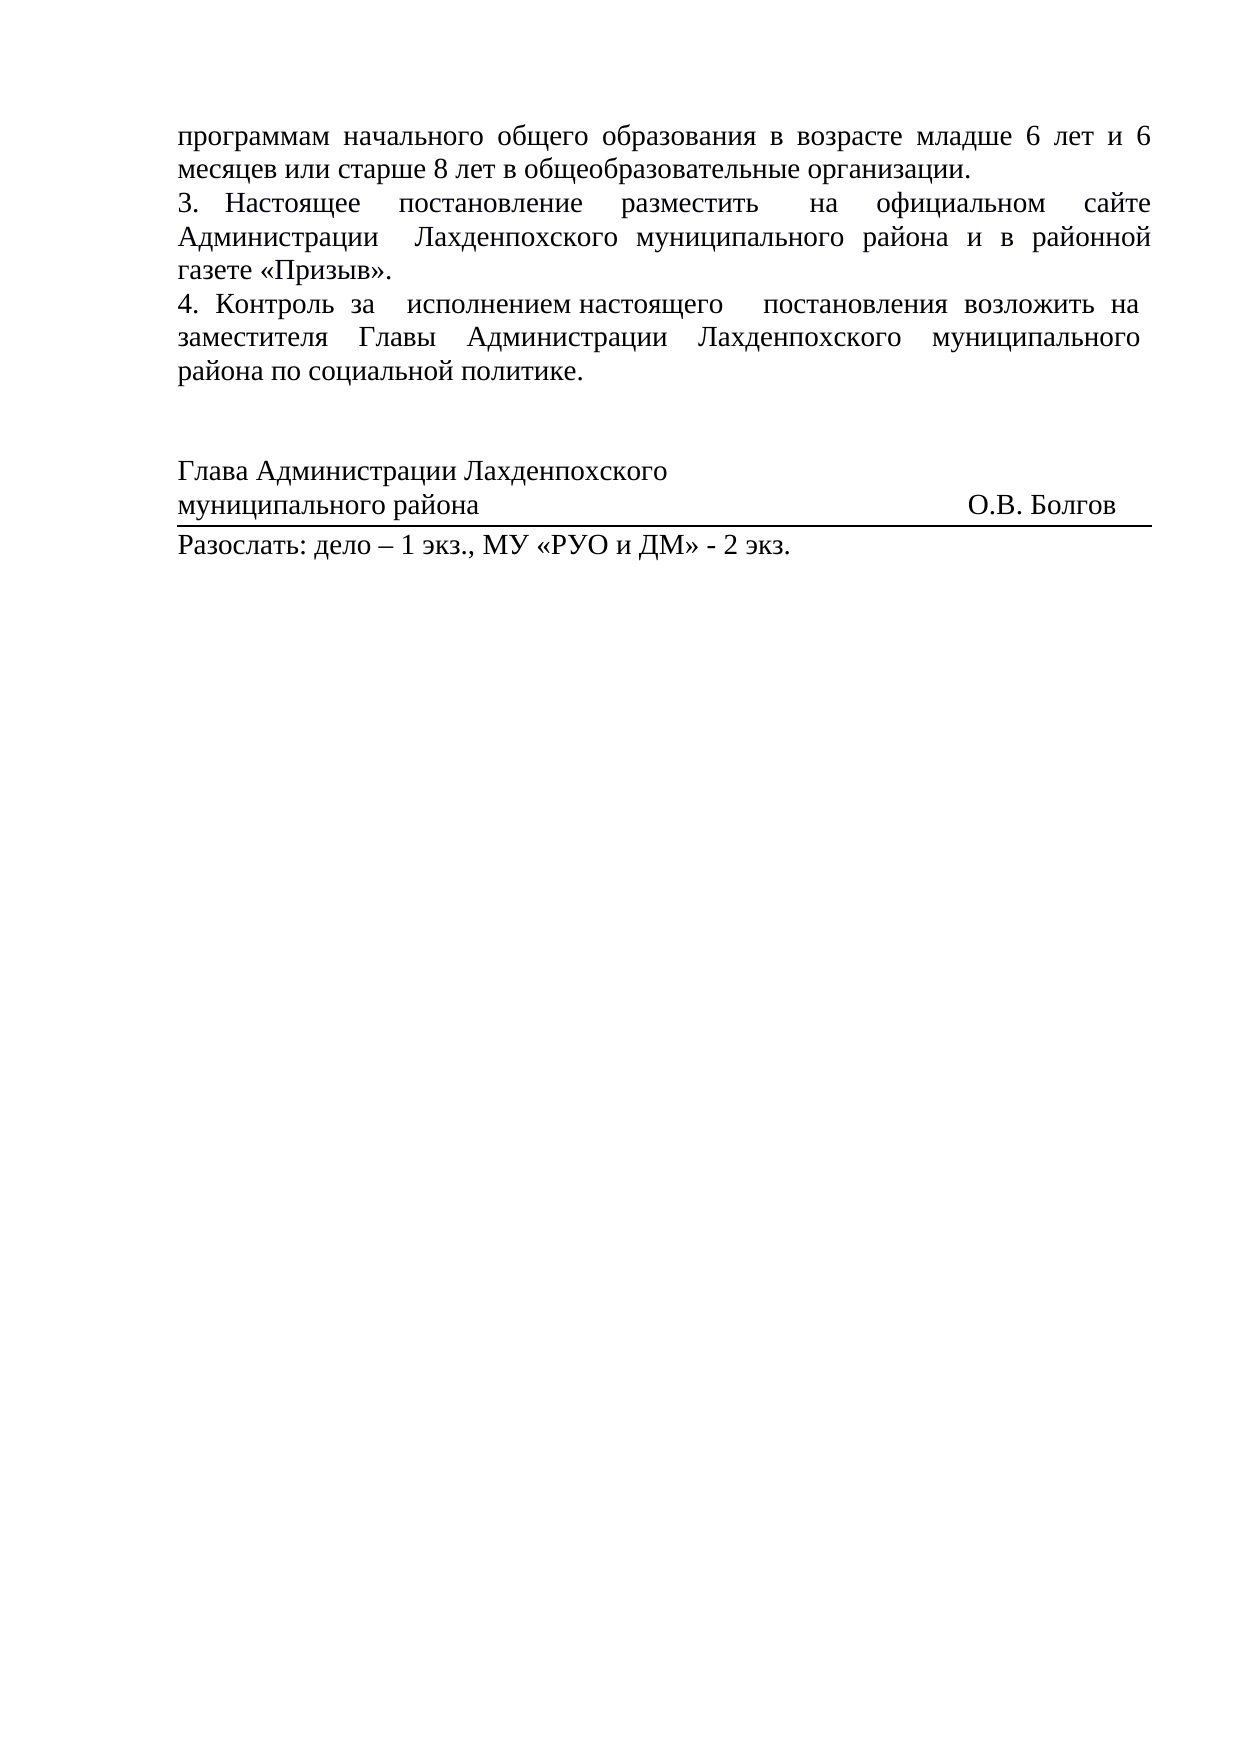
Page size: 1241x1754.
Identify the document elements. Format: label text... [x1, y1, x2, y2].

text Разослать: дело – 1 экз., МУ «РУО и ДМ» - 2 экз. [177, 527, 1152, 560]
text Глава Администрации Лахденпохского [177, 453, 1152, 487]
text 3. Настоящее постановление разместить на официальном сайте Администрации Лахденпохского муниципального района и в районной газете «Призыв». [177, 185, 1152, 286]
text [177, 118, 1152, 185]
text 4. Контроль за исполнением настоящего постановления возложить на заместителя Главы Администрации Лахденпохского муниципального района по социальной политике. [177, 286, 1141, 386]
text муниципального района О.В. Болгов [177, 487, 1152, 525]
